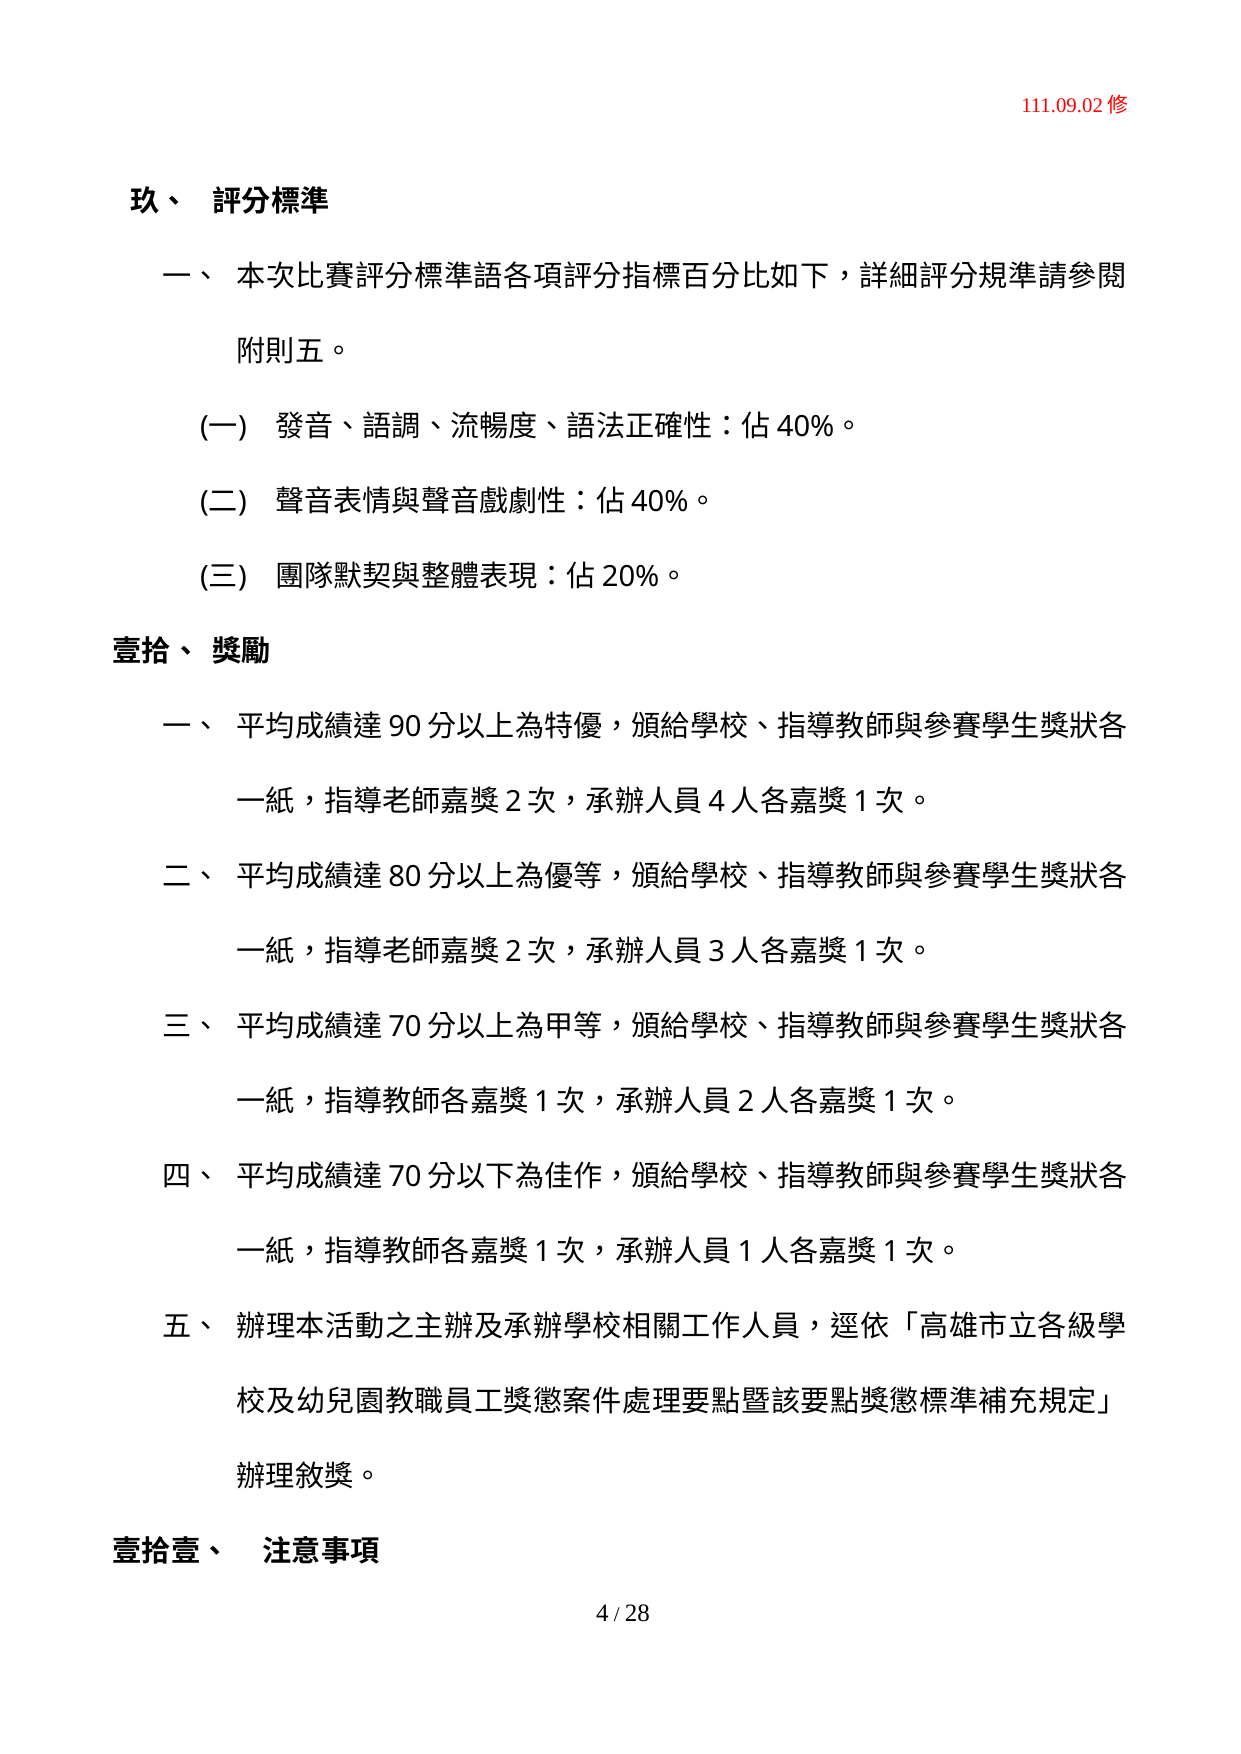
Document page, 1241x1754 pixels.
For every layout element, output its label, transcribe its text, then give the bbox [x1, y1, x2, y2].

list 本次比賽評分標準語各項評分指標百分比如下，詳細評分規準請參閱附則五。 [162, 236, 1128, 386]
list 發音、語調、流暢度、語法正確性：佔40%。 [200, 386, 1128, 461]
list 辦理本活動之主辦及承辦學校相關工作人員，逕依「高雄市立各級學校及幼兒園教職員工獎懲案件處理要點暨該要點獎懲標準補充規定」辦理敘獎。 [162, 1286, 1128, 1511]
list 平均成績達70分以上為甲等，頒給學校、指導教師與參賽學生獎狀各一紙，指導教師各嘉獎1次，承辦人員2人各嘉獎1次。 [162, 986, 1128, 1136]
list 平均成績達90分以上為特優，頒給學校、指導教師與參賽學生獎狀各一紙，指導老師嘉獎2次，承辦人員4人各嘉獎1次。 [162, 686, 1128, 836]
list 注意事項 [112, 1511, 1128, 1586]
list 團隊默契與整體表現：佔20%。 [200, 536, 1128, 611]
list 評分標準 [112, 161, 1128, 236]
list 聲音表情與聲音戲劇性：佔40%。 [200, 461, 1128, 536]
list 獎勵 [112, 611, 1128, 686]
list 平均成績達70分以下為佳作，頒給學校、指導教師與參賽學生獎狀各一紙，指導教師各嘉獎1次，承辦人員1人各嘉獎1次。 [162, 1136, 1128, 1286]
list 平均成績達80分以上為優等，頒給學校、指導教師與參賽學生獎狀各一紙，指導老師嘉獎2次，承辦人員3人各嘉獎1次。 [162, 836, 1128, 986]
